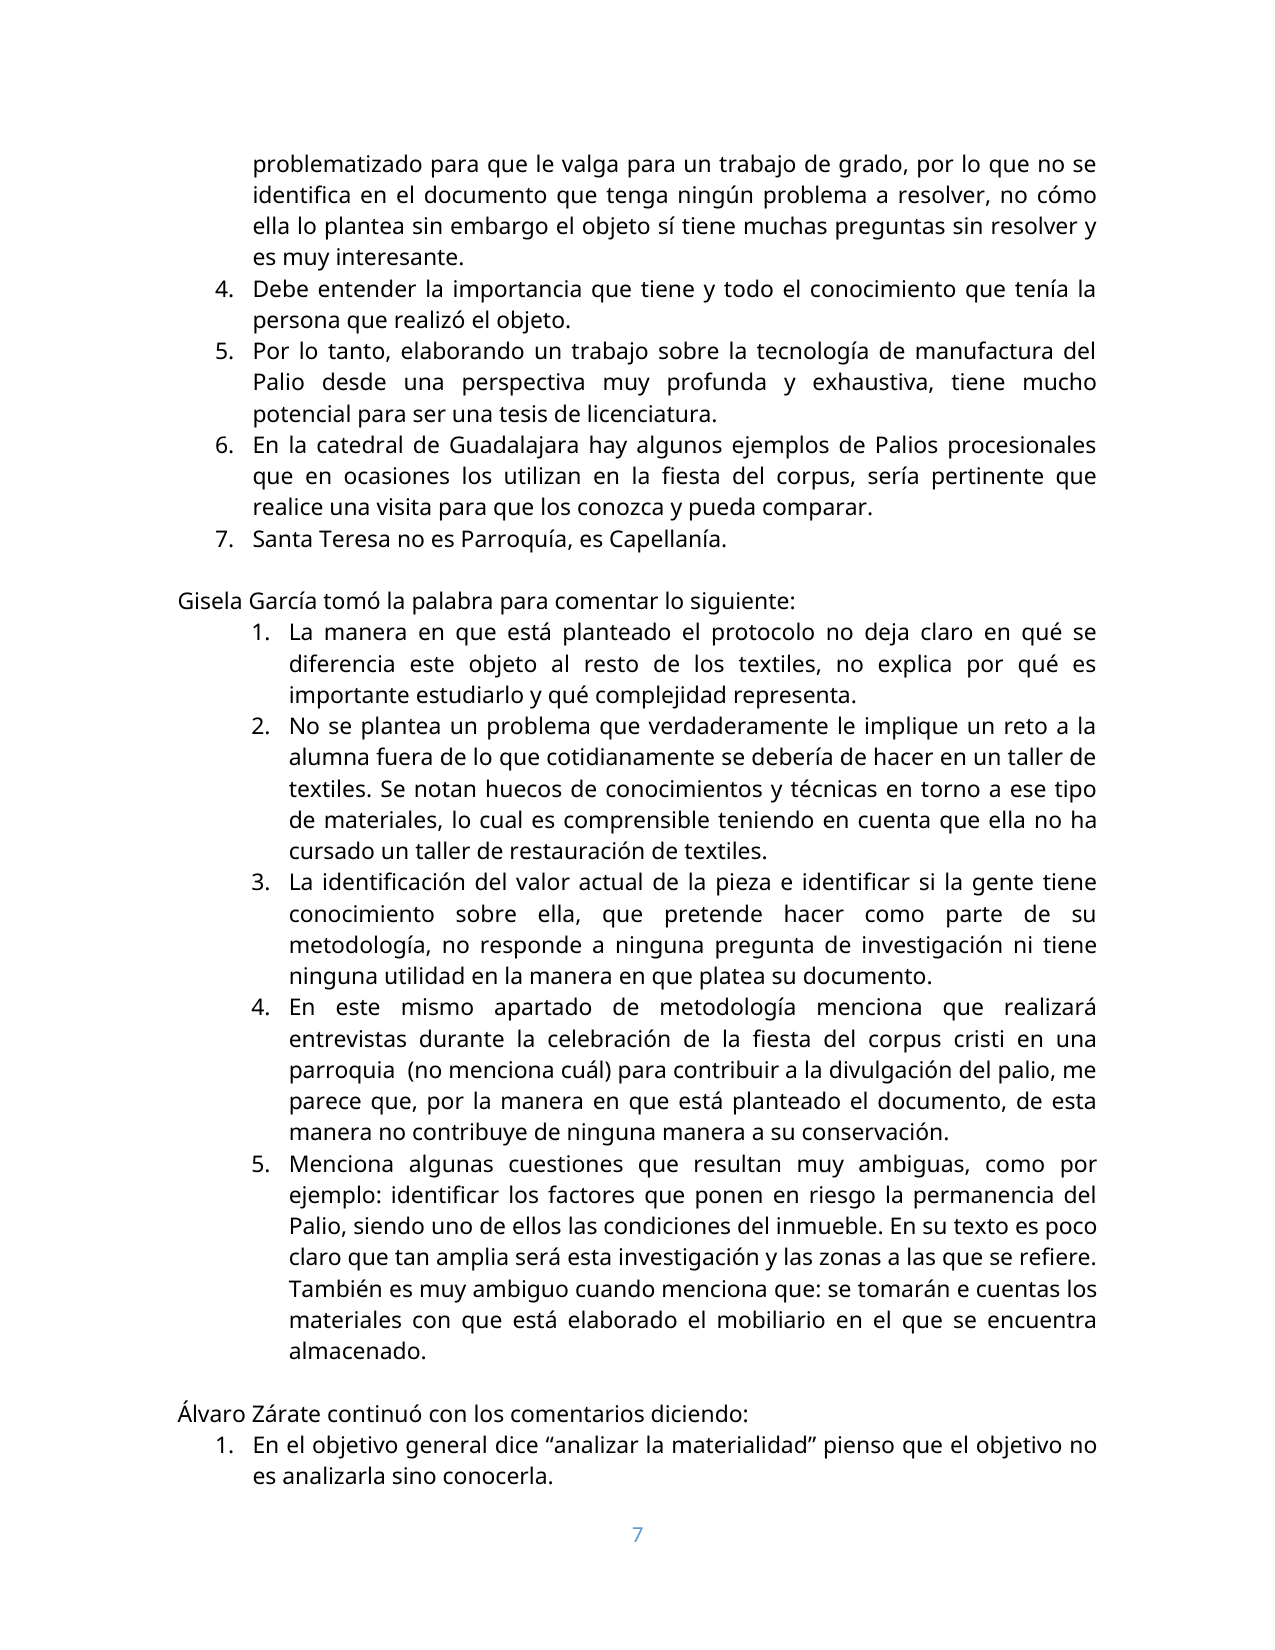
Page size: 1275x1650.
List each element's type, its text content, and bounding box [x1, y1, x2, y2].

list No se plantea un problema que verdaderamente le implique un reto a la alumna fuera de lo que cotidianamente se debería de hacer en un taller de textiles. Se notan huecos de conocimientos y técnicas en torno a ese tipo de materiales, lo cual es comprensible teniendo en cuenta que ella no ha cursado un taller de restauración de textiles. [251, 710, 1098, 866]
list Debe entender la importancia que tiene y todo el conocimiento que tenía la persona que realizó el objeto. [215, 273, 1098, 335]
text Gisela García tomó la palabra para comentar lo siguiente: [177, 585, 1098, 616]
text Álvaro Zárate continuó con los comentarios diciendo: [177, 1398, 1098, 1429]
list En la catedral de Guadalajara hay algunos ejemplos de Palios procesionales que en ocasiones los utilizan en la fiesta del corpus, sería pertinente que realice una visita para que los conozca y pueda comparar. [215, 429, 1098, 523]
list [215, 148, 1098, 273]
list Santa Teresa no es Parroquía, es Capellanía. [215, 523, 1098, 554]
list En el objetivo general dice “analizar la materialidad” pienso que el objetivo no es analizarla sino conocerla. [215, 1429, 1098, 1491]
list La identificación del valor actual de la pieza e identificar si la gente tiene conocimiento sobre ella, que pretende hacer como parte de su metodología, no responde a ninguna pregunta de investigación ni tiene ninguna utilidad en la manera en que platea su documento. [251, 866, 1098, 991]
list Por lo tanto, elaborando un trabajo sobre la tecnología de manufactura del Palio desde una perspectiva muy profunda y exhaustiva, tiene mucho potencial para ser una tesis de licenciatura. [215, 335, 1098, 429]
list En este mismo apartado de metodología menciona que realizará entrevistas durante la celebración de la fiesta del corpus cristi en una parroquia (no menciona cuál) para contribuir a la divulgación del palio, me parece que, por la manera en que está planteado el documento, de esta manera no contribuye de ninguna manera a su conservación. [251, 991, 1098, 1148]
list Menciona algunas cuestiones que resultan muy ambiguas, como por ejemplo: identificar los factores que ponen en riesgo la permanencia del Palio, siendo uno de ellos las condiciones del inmueble. En su texto es poco claro que tan amplia será esta investigación y las zonas a las que se refiere. También es muy ambiguo cuando menciona que: se tomarán e cuentas los materiales con que está elaborado el mobiliario en el que se encuentra almacenado. [251, 1148, 1098, 1366]
list La manera en que está planteado el protocolo no deja claro en qué se diferencia este objeto al resto de los textiles, no explica por qué es importante estudiarlo y qué complejidad representa. [251, 616, 1098, 710]
